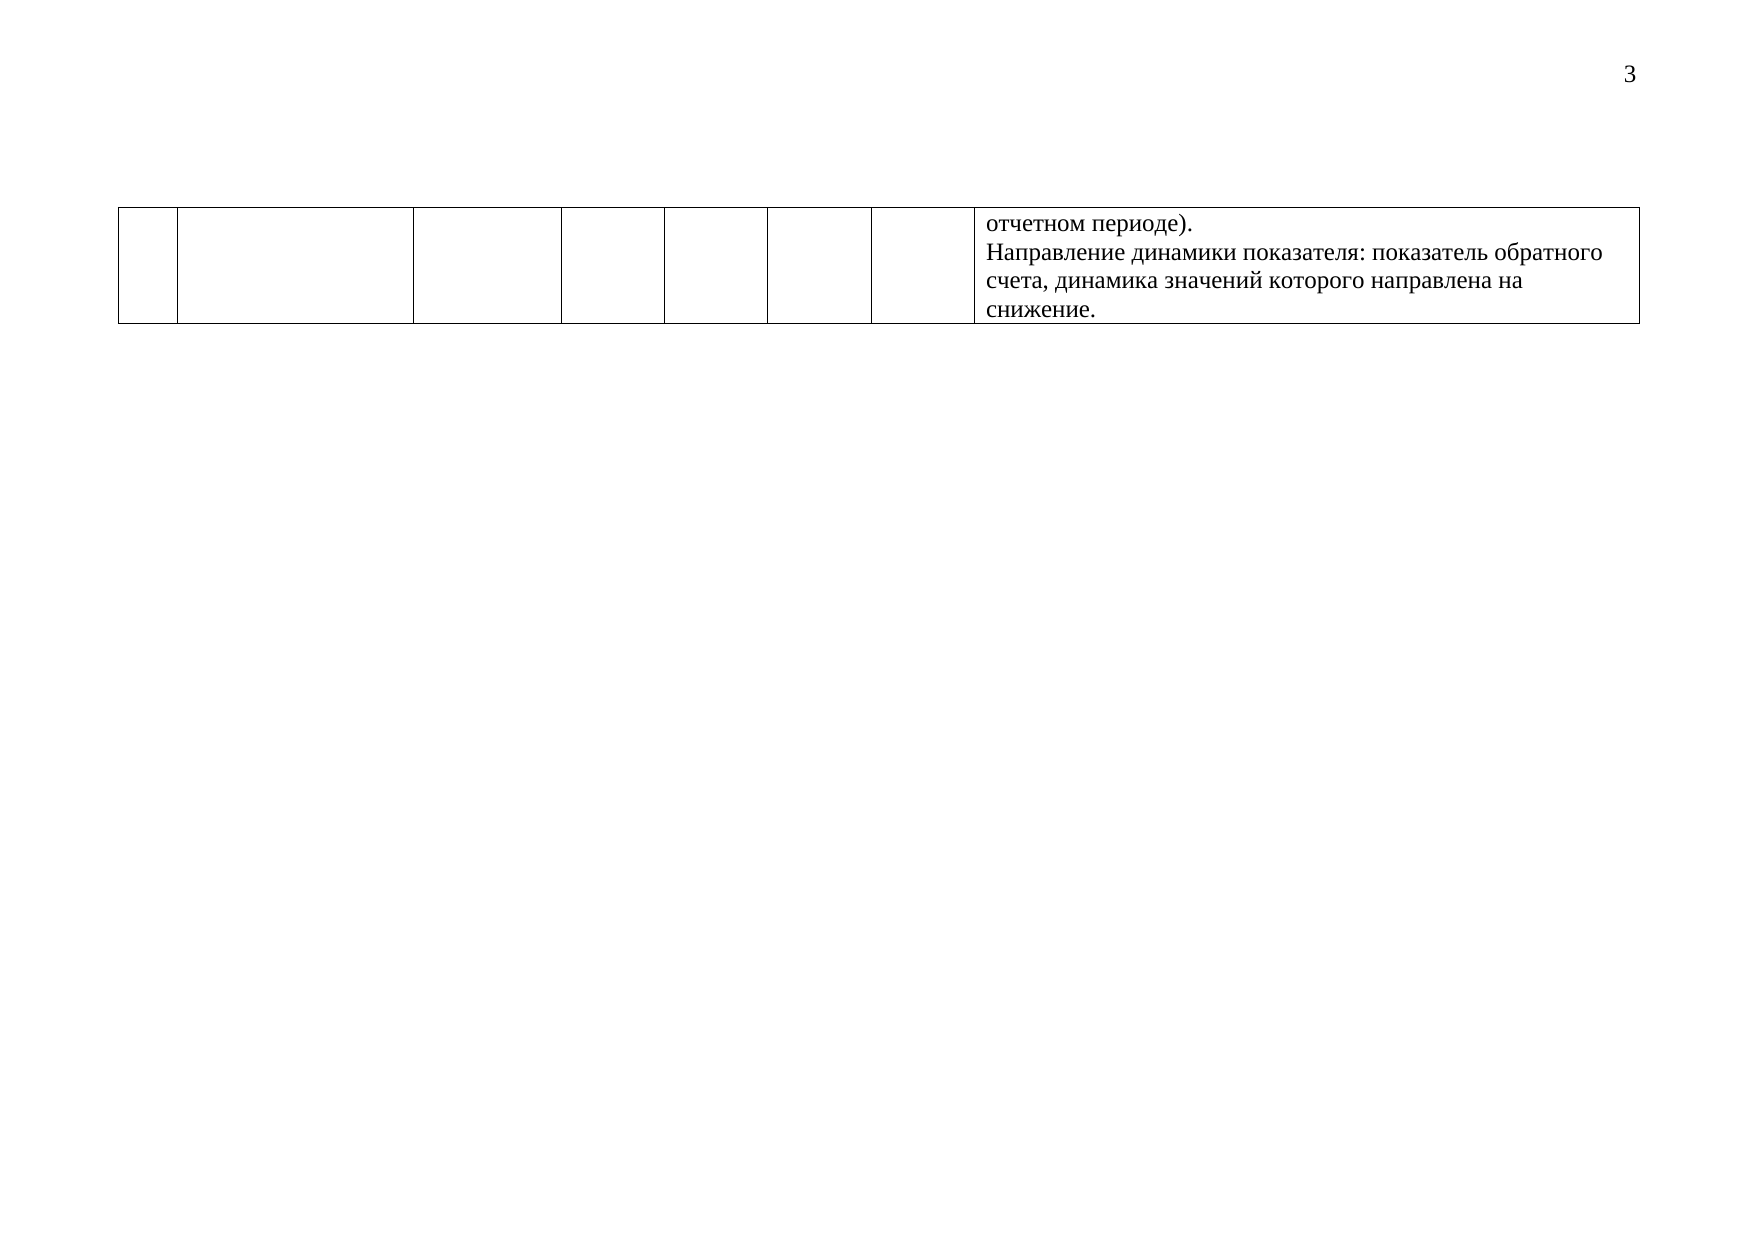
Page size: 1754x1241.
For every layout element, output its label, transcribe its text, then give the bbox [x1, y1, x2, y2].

table_cell 0 [872, 208, 974, 323]
table_cell 0 [665, 208, 767, 323]
table_cell 2. [119, 208, 177, 323]
table_cell % [414, 208, 561, 323]
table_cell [178, 208, 413, 323]
table_cell 0 [562, 208, 664, 323]
table_cell 0 [768, 208, 871, 323]
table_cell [975, 208, 1639, 323]
